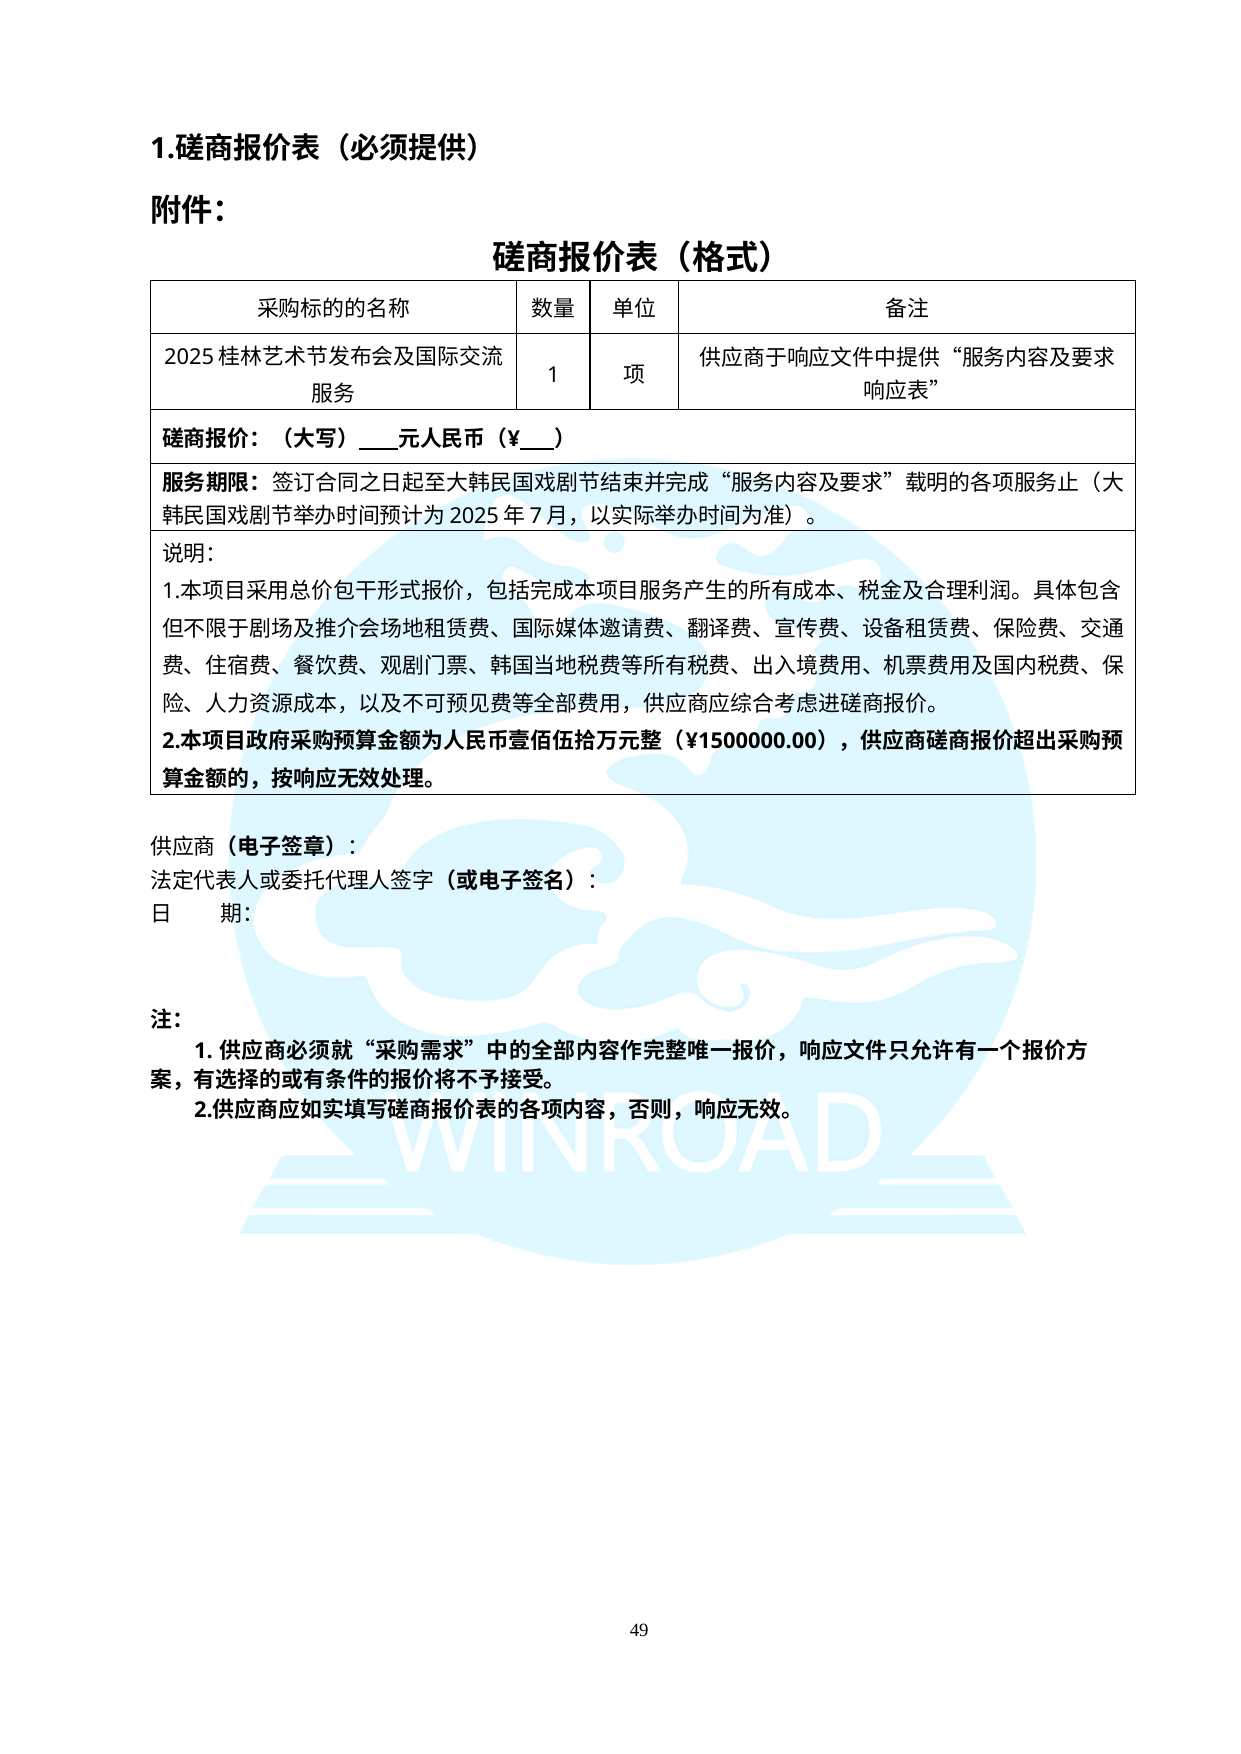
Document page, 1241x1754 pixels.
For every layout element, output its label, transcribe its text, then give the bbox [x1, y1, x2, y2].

text 1. 供应商必须就“采购需求”中的全部内容作完整唯一报价，响应文件只允许有一个报价方案，有选择的或有条件的报价将不予接受。 [150, 1035, 1090, 1094]
text 磋商报价表（格式） [194, 227, 1090, 279]
table_header 数量 [517, 281, 589, 333]
table_cell 供应商于响应文件中提供“服务内容及要求响应表” [679, 334, 1135, 409]
table_header 采购标的的名称 [151, 281, 516, 333]
table_cell 2025桂林艺术节发布会及国际交流服务 [151, 334, 516, 409]
text 注： [150, 995, 1090, 1035]
table_header 备注 [679, 281, 1135, 333]
text 1.磋商报价表（必须提供） [150, 132, 1090, 165]
text 附件： [150, 196, 1090, 227]
text 法定代表人或委托代理人签字（或电子签名）： [150, 861, 1090, 895]
text 日 期： [150, 895, 1090, 928]
text 2.供应商应如实填写磋商报价表的各项内容，否则，响应无效。 [150, 1094, 1090, 1123]
table_cell 磋商报价：（大写） 元人民币（¥ ） [151, 410, 1135, 462]
table_cell 项 [591, 334, 678, 409]
table_cell 1 [517, 334, 589, 409]
text 供应商（电子签章）： [150, 828, 1090, 861]
table_header 单位 [591, 281, 678, 333]
table_cell 说明： 1.本项目采用总价包干形式报价，包括完成本项目服务产生的所有成本、税金及合理利润。具体包含但不限于剧场及推介会场地租赁费、国际媒体邀请费、翻译费、宣传费、设备租赁费、保险费、交通费、住宿费、餐饮费、观剧门票、韩国当地税费等所有税费、出入境费用、机票费用及国内税费、保险、人力资源成本，以及不可预见费等全部费用，供应商应综合考虑进磋商报价。 2.本项目政府采购预算金额为人民币壹佰伍拾万元整（¥1500000.00），供应商磋商报价超出采购预算金额的，按响应无效处理。 [151, 531, 1135, 794]
table_cell 服务期限：签订合同之日起至大韩民国戏剧节结束并完成“服务内容及要求”载明的各项服务止（大韩民国戏剧节举办时间预计为2025年7月，以实际举办时间为准）。 [151, 464, 1135, 530]
